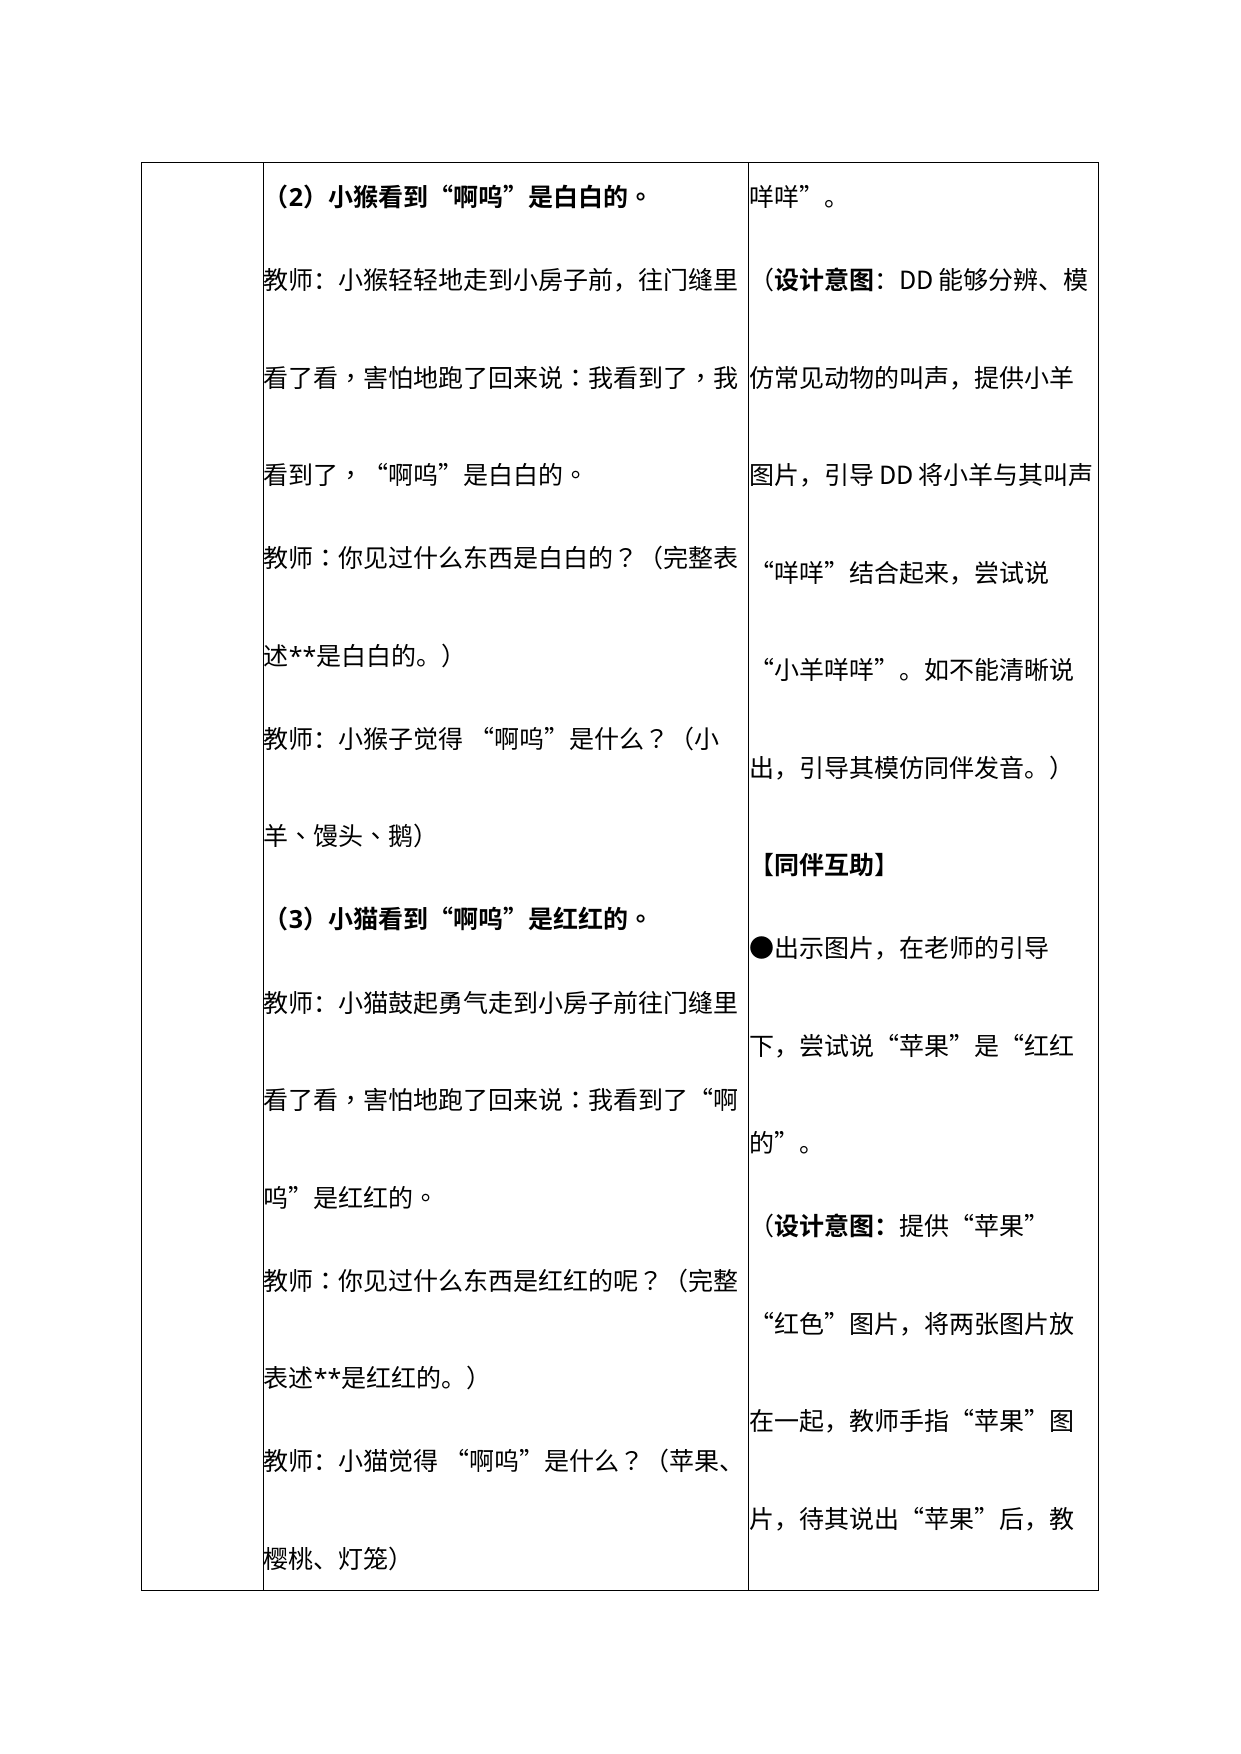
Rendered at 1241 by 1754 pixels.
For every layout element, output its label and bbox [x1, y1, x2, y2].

table_cell [749, 163, 1098, 1590]
